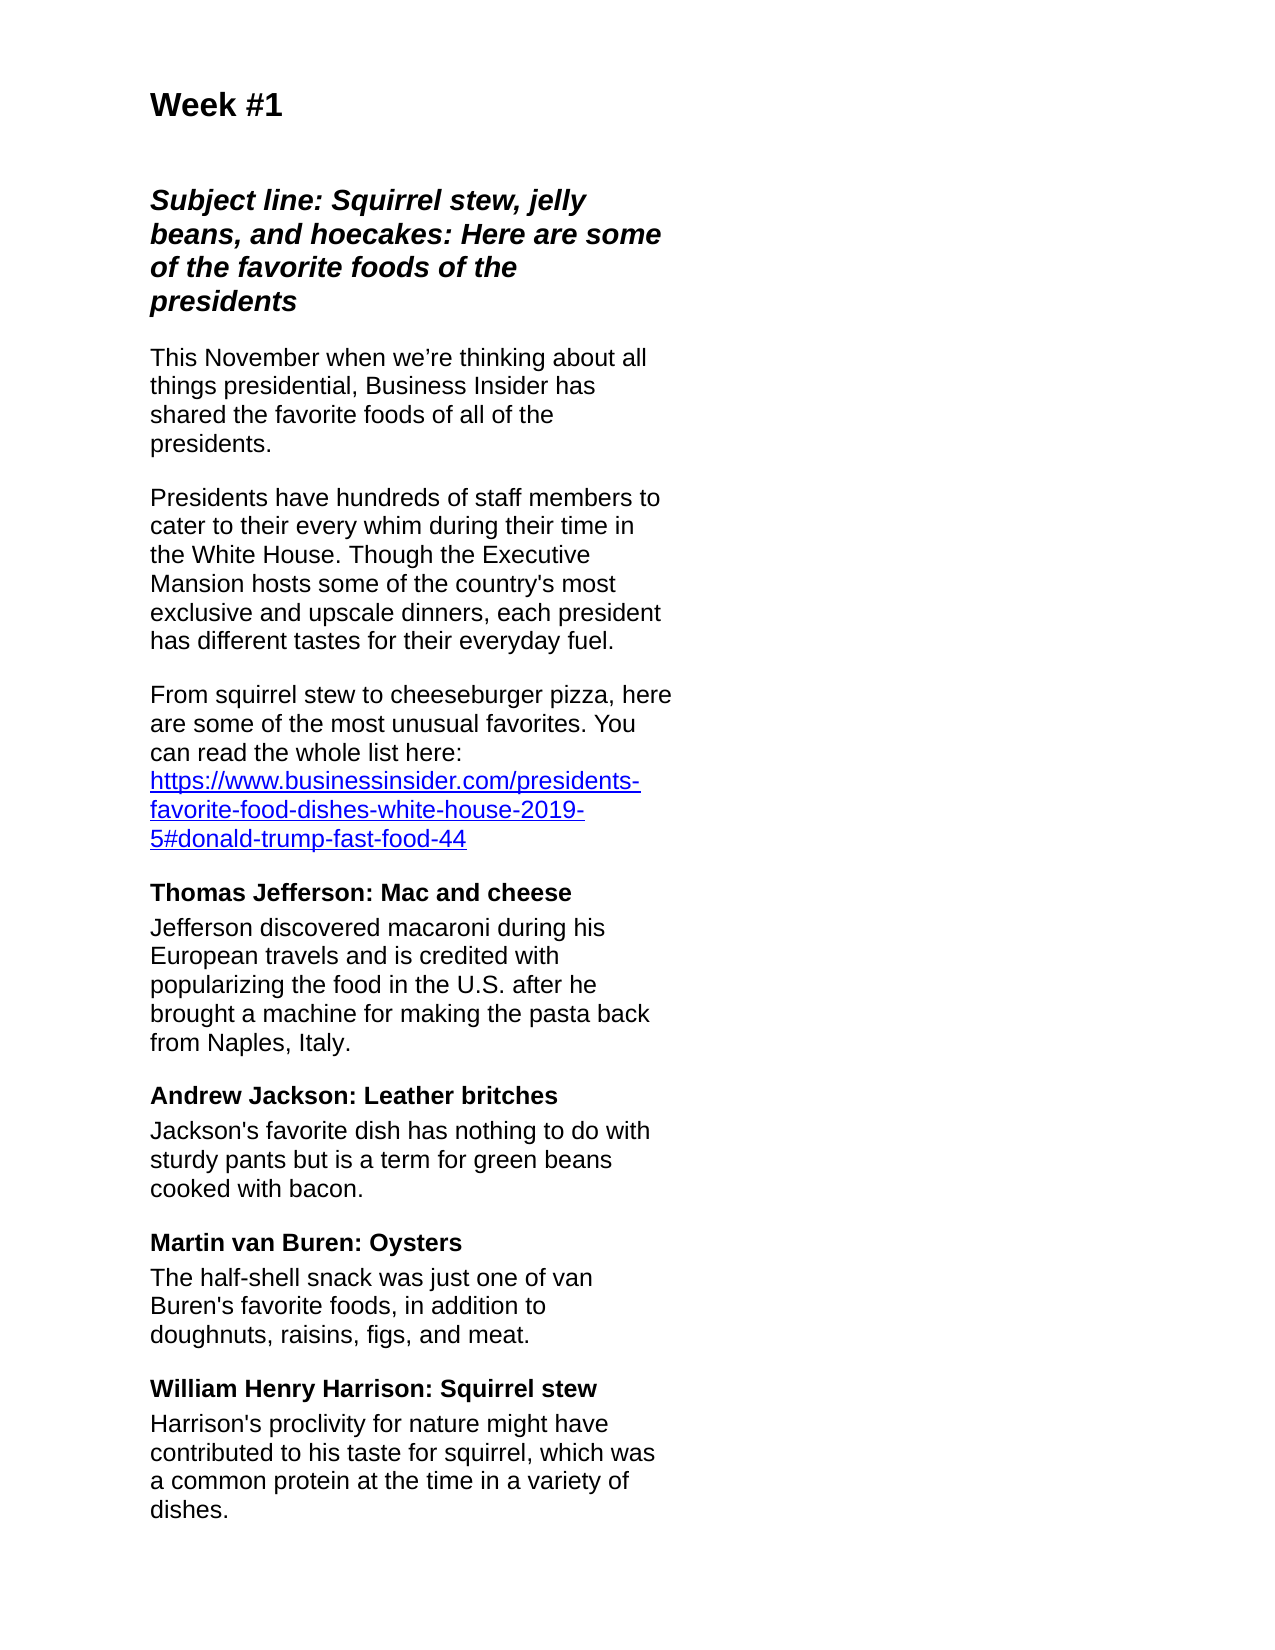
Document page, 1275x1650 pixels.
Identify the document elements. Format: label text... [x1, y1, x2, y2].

subtitle William Henry Harrison: Squirrel stew [150, 1374, 666, 1403]
text Jackson's favorite dish has nothing to do with sturdy pants but is a term for green beans cooked with bacon. [150, 1116, 666, 1203]
subtitle From squirrel stew to cheeseburger pizza, here are some of the most unusual favorites. You can read the whole list here: https://www.businessinsider.com/presidents-favorite-food-dishes-white-house-2019-5#donald-trump-fast-food-44 [150, 680, 675, 853]
subtitle Thomas Jefferson: Mac and cheese [150, 878, 666, 906]
subtitle Subject line: Squirrel stew, jelly beans, and hoecakes: Here are some of the favorite foods of the presidents [150, 183, 675, 318]
subtitle Week #1 [150, 85, 1125, 123]
subtitle Martin van Buren: Oysters [150, 1228, 666, 1256]
text Jefferson discovered macaroni during his European travels and is credited with popularizing the food in the U.S. after he brought a machine for making the pasta back from Naples, Italy. [150, 913, 666, 1056]
subtitle Presidents have hundreds of staff members to cater to their every whim during their time in the White House. Though the Executive Mansion hosts some of the country's most exclusive and upscale dinners, each president has different tastes for their everyday fuel. [150, 483, 675, 655]
text Harrison's proclivity for nature might have contributed to his taste for squirrel, which was a common protein at the time in a variety of dishes. [150, 1409, 666, 1524]
text The half-shell snack was just one of van Buren's favorite foods, in addition to doughnuts, raisins, figs, and meat. [150, 1263, 666, 1349]
subtitle Andrew Jackson: Leather britches [150, 1081, 666, 1110]
subtitle This November when we’re thinking about all things presidential, Business Insider has shared the favorite foods of all of the presidents. [150, 343, 675, 458]
